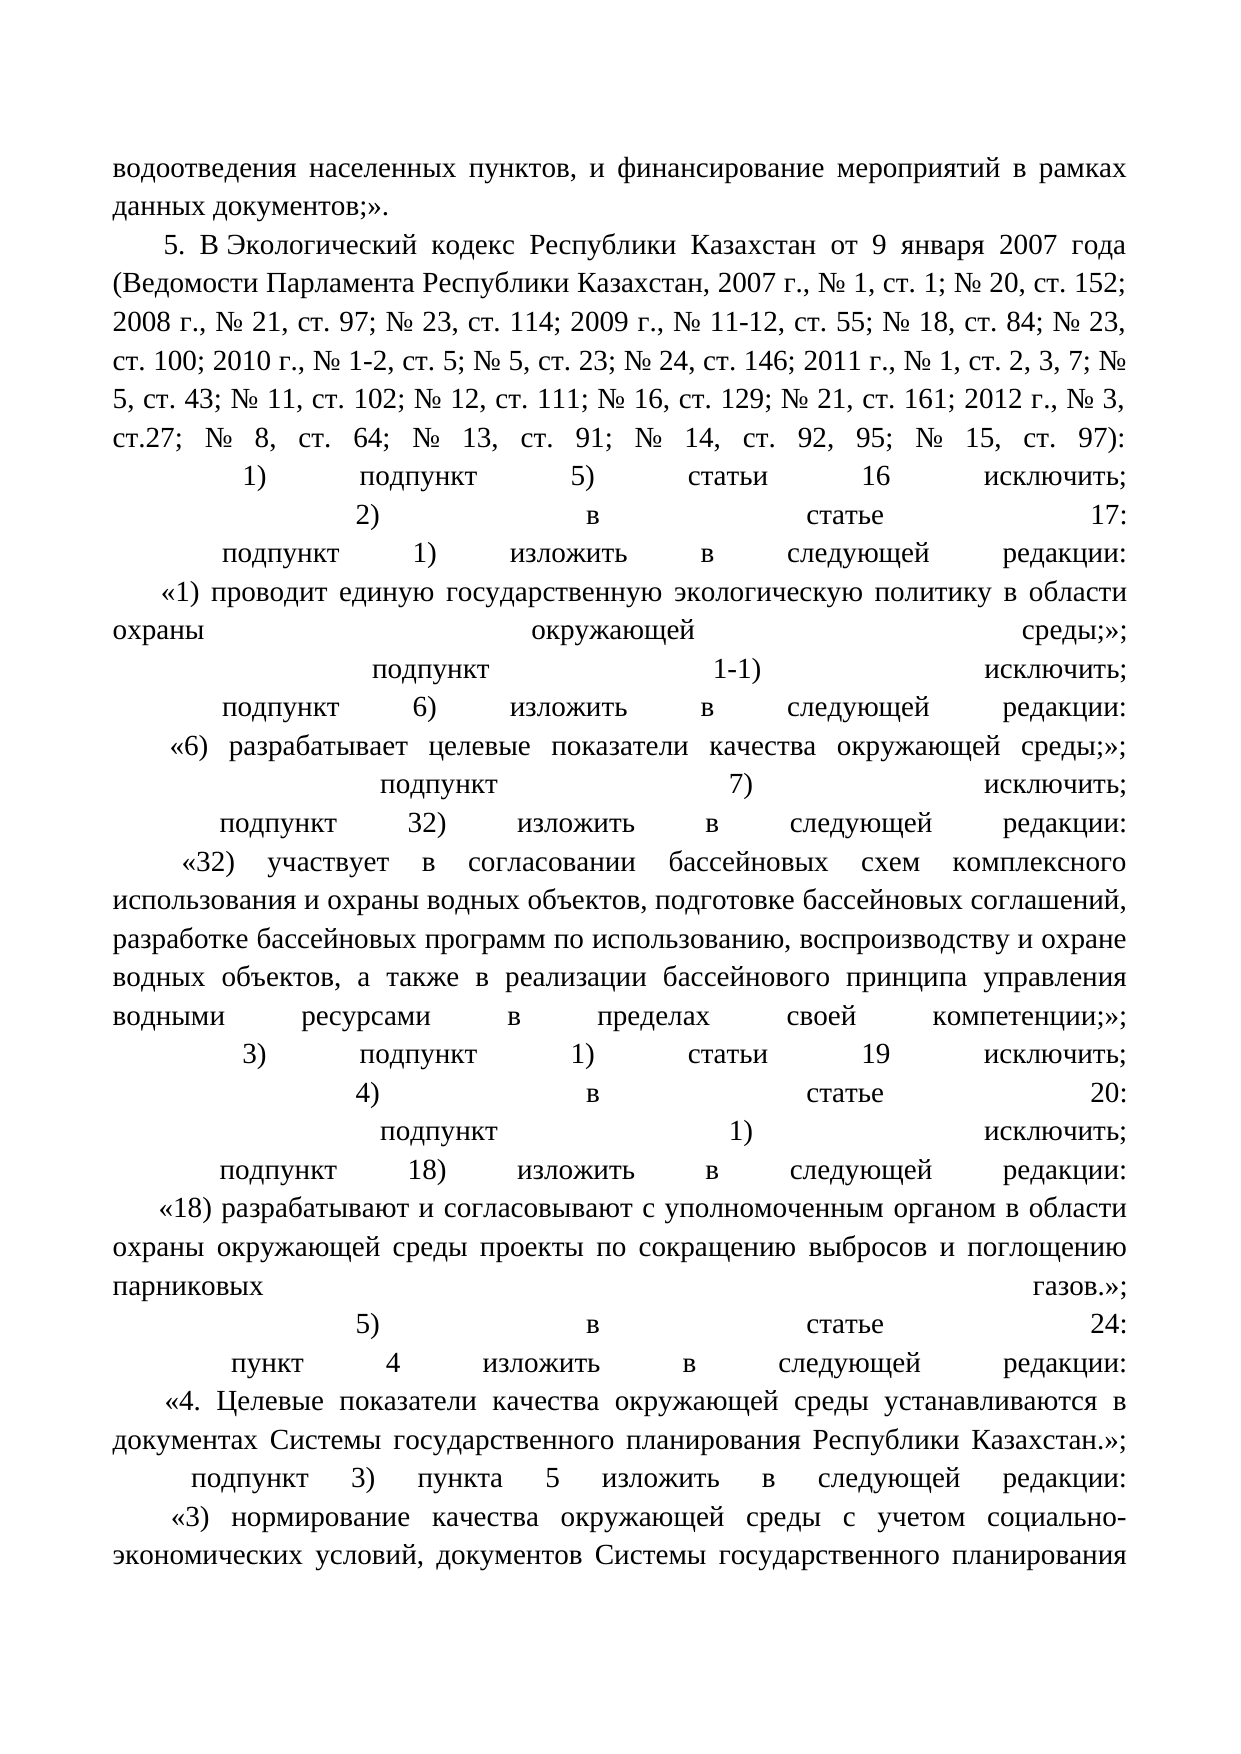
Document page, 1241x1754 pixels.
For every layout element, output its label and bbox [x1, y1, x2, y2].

text [112, 227, 1128, 1571]
text [112, 150, 1128, 222]
